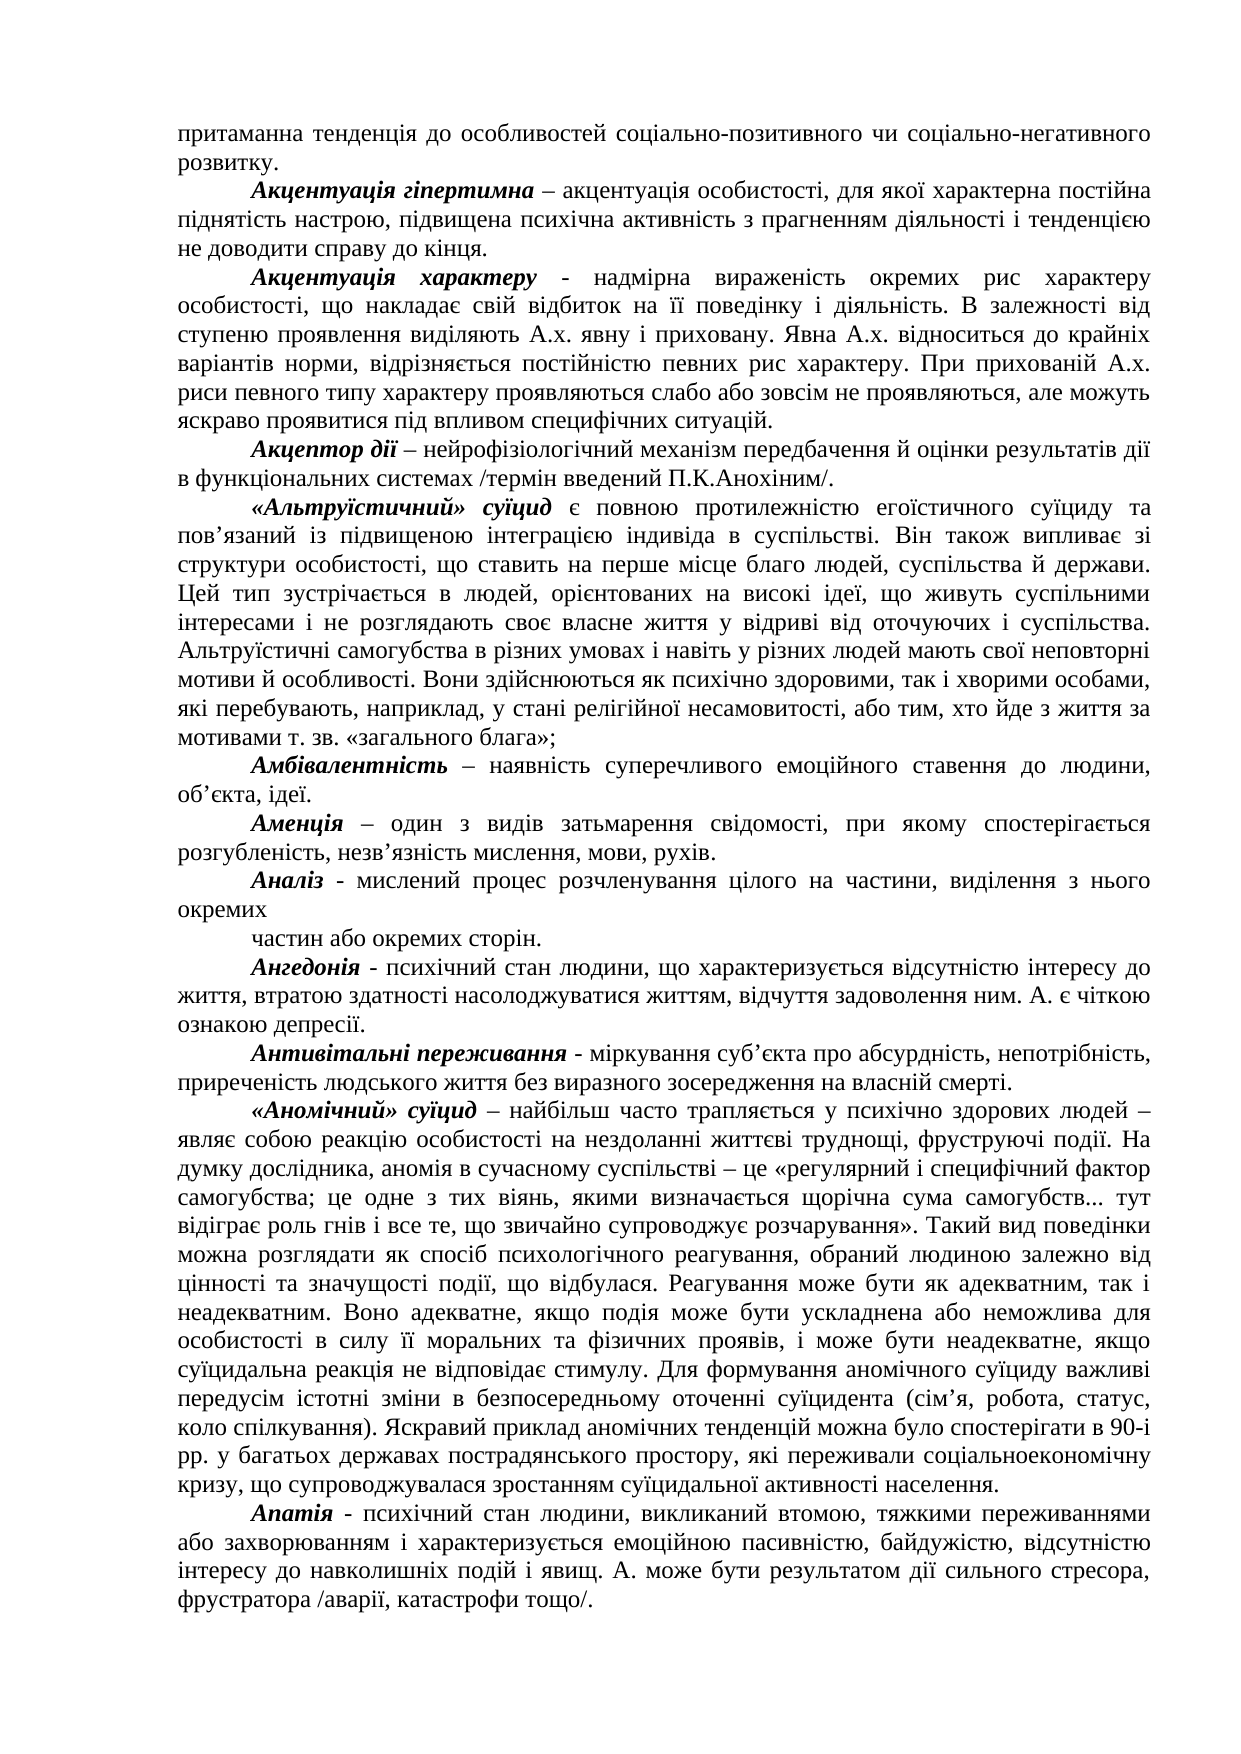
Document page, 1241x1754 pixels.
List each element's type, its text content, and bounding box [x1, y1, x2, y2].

text Ангедонія - психічний стан людини, що характеризується відсутністю інтересу до життя, втратою здатності насолоджуватися життям, відчуття задоволення ним. А. є чіткою ознакою депресії. [177, 952, 1152, 1038]
text Акцентуація характеру - надмірна вираженість окремих рис характеру особистості, що накладає свій відбиток на її поведінку і діяльність. В залежності від ступеню проявлення виділяють А.х. явну і приховану. Явна А.х. відноситься до крайніх варіантів норми, відрізняється постійністю певних рис характеру. При прихованій А.х. риси певного типу характеру проявляються слабо або зовсім не проявляються, але можуть яскраво проявитися під впливом специфічних ситуацій. [177, 262, 1152, 434]
text Акцентуація гіпертимна – акцентуація особистості, для якої характерна постійна піднятість настрою, підвищена психічна активність з прагненням діяльності і тенденцією не доводити справу до кінця. [177, 176, 1152, 262]
text Аменція – один з видів затьмарення свідомості, при якому спостерігається розгубленість, незв’язність мислення, мови, рухів. [177, 808, 1152, 866]
list Антивітальні переживання - міркування суб’єкта про абсурдність, непотрібність, приреченість людського життя без виразного зосередження на власній смерті. [177, 1038, 1152, 1096]
text Аналіз - мислений процес розчленування цілого на частини, виділення з нього окремих [177, 866, 1152, 923]
list Амбівалентність – наявність суперечливого емоційного ставення до людини, об’єкта, ідеї. [177, 751, 1152, 808]
text частин або окремих сторін. [177, 923, 1152, 952]
text Апатія - психічний стан людини, викликаний втомою, тяжкими переживаннями або захворюванням і характеризується емоційною пасивністю, байдужістю, відсутністю інтересу до навколишніх подій і явищ. А. може бути результатом дії сильного стресора, фрустратора /аварії, катастрофи тощо/. [177, 1498, 1152, 1613]
text «Аномічний» суїцид – найбільш часто трапляється у психічно здорових людей – являє собою реакцію особистості на нездоланні життєві труднощі, фруструючі події. На думку дослідника, аномія в сучасному суспільстві – це «регулярний і специфічний фактор самогубства; це одне з тих віянь, якими визначається щорічна сума самогубств... тут відіграє роль гнів і все те, що звичайно супроводжує розчарування». Такий вид поведінки можна розглядати як спосіб психологічного реагування, обраний людиною залежно від цінності та значущості події, що відбулася. Реагування може бути як адекватним, так і неадекватним. Воно адекватне, якщо подія може бути ускладнена або неможлива для особистості в силу її моральних та фізичних проявів, і може бути неадекватне, якщо суїцидальна реакція не відповідає стимулу. Для формування аномічного суїциду важливі передусім істотні зміни в безпосередньому оточенні суїцидента (сім’я, робота, статус, коло спілкування). Яскравий приклад аномічних тенденцій можна було спостерігати в 90-і рр. у багатьох державах пострадянського простору, які переживали соціальноекономічну кризу, що супроводжувалася зростанням суїцидальної активності населення. [177, 1096, 1152, 1498]
text Акцептор дії – нейрофізіологічний механізм передбачення й оцінки результатів дії в функціональних системах /термін введений П.К.Анохіним/. [177, 434, 1152, 492]
text «Альтруїстичний» суїцид є повною протилежністю егоїстичного суїциду та пов’язаний із підвищеною інтеграцією індивіда в суспільстві. Він також випливає зі структури особистості, що ставить на перше місце благо людей, суспільства й держави. Цей тип зустрічається в людей, орієнтованих на високі ідеї, що живуть суспільними інтересами і не розглядають своє власне життя у відриві від оточуючих і суспільства. Альтруїстичні самогубства в різних умовах і навіть у різних людей мають свої неповторні мотиви й особливості. Вони здійснюються як психічно здоровими, так і хворими особами, які перебувають, наприклад, у стані релігійної несамовитості, або тим, хто йде з життя за мотивами т. зв. «загального блага»; [177, 492, 1152, 751]
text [177, 118, 1152, 176]
